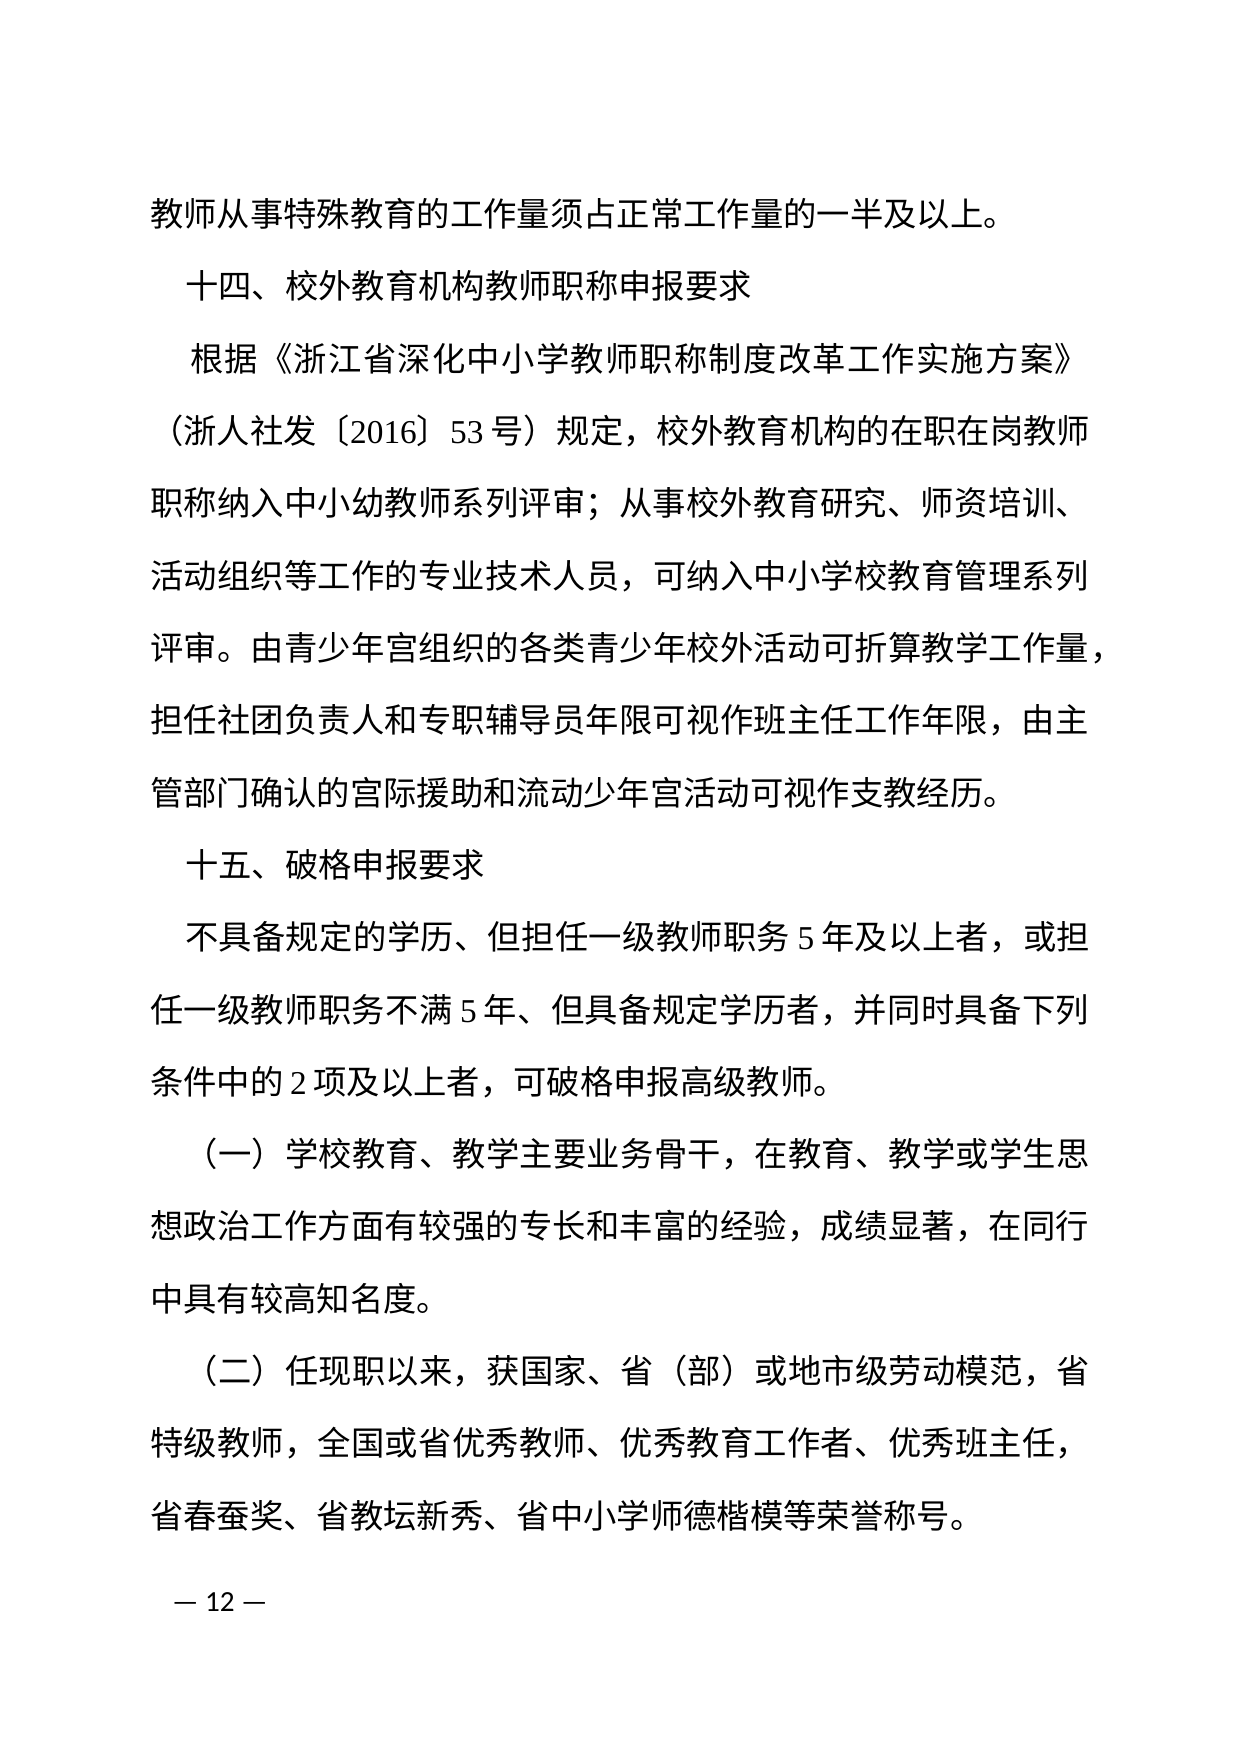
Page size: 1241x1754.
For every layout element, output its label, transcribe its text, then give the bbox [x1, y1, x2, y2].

text 不具备规定的学历、但担任一级教师职务5年及以上者，或担任一级教师职务不满5年、但具备规定学历者，并同时具备下列条件中的2项及以上者，可破格申报高级教师。 [150, 911, 1090, 1104]
text （二）任现职以来，获国家、省（部）或地市级劳动模范，省特级教师，全国或省优秀教师、优秀教育工作者、优秀班主任，省春蚕奖、省教坛新秀、省中小学师德楷模等荣誉称号。 [150, 1345, 1090, 1538]
text 十五、破格申报要求 [150, 839, 1090, 887]
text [150, 188, 1090, 236]
text （一）学校教育、教学主要业务骨干，在教育、教学或学生思想政治工作方面有较强的专长和丰富的经验，成绩显著，在同行中具有较高知名度。 [150, 1128, 1090, 1321]
text 根据《浙江省深化中小学教师职称制度改革工作实施方案》（浙人社发〔2016〕53号）规定，校外教育机构的在职在岗教师职称纳入中小幼教师系列评审；从事校外教育研究、师资培训、活动组织等工作的专业技术人员，可纳入中小学校教育管理系列评审。由青少年宫组织的各类青少年校外活动可折算教学工作量，担任社团负责人和专职辅导员年限可视作班主任工作年限，由主管部门确认的宫际援助和流动少年宫活动可视作支教经历。 [150, 333, 1090, 814]
text 十四、校外教育机构教师职称申报要求 [150, 260, 1090, 308]
